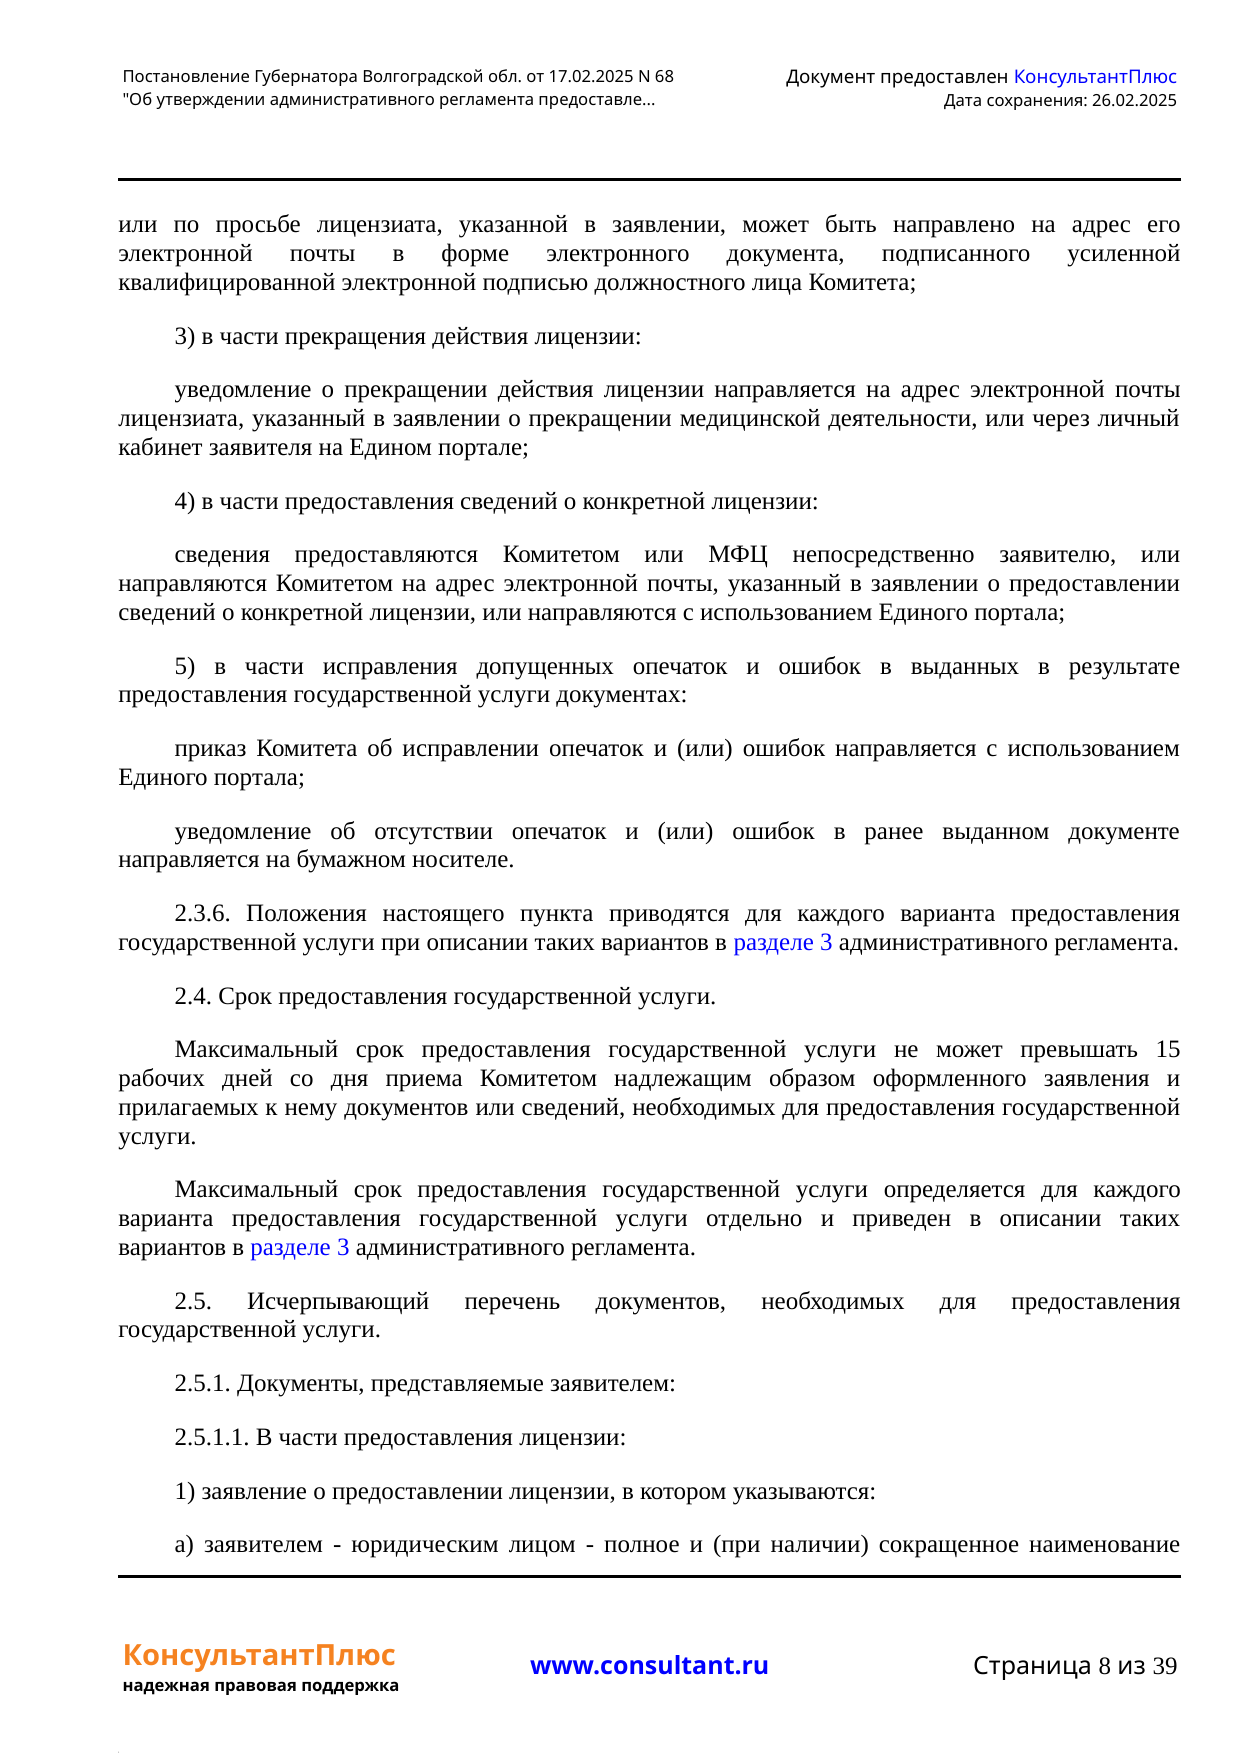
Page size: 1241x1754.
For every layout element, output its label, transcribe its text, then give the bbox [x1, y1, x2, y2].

text 4) в части предоставления сведений о конкретной лицензии: [118, 486, 1181, 514]
text 2.4. Срок предоставления государственной услуги. [118, 981, 1181, 1009]
text Максимальный срок предоставления государственной услуги определяется для каждого варианта предоставления государственной услуги отдельно и приведен в описании таких вариантов в разделе 3 административного регламента. [118, 1174, 1181, 1261]
text уведомление об отсутствии опечаток и (или) ошибок в ранее выданном документе направляется на бумажном носителе. [118, 816, 1181, 873]
text 5) в части исправления допущенных опечаток и ошибок в выданных в результате предоставления государственной услуги документах: [118, 651, 1181, 708]
text уведомление о прекращении действия лицензии направляется на адрес электронной почты лицензиата, указанный в заявлении о прекращении медицинской деятельности, или через личный кабинет заявителя на Едином портале; [118, 374, 1181, 461]
text 1) заявление о предоставлении лицензии, в котором указываются: [118, 1476, 1181, 1504]
text сведения предоставляются Комитетом или МФЦ непосредственно заявителю, или направляются Комитетом на адрес электронной почты, указанный в заявлении о предоставлении сведений о конкретной лицензии, или направляются с использованием Единого портала; [118, 539, 1181, 626]
text 2.5.1. Документы, представляемые заявителем: [118, 1368, 1181, 1397]
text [118, 1529, 1181, 1558]
text 2.3.6. Положения настоящего пункта приводятся для каждого варианта предоставления государственной услуги при описании таких вариантов в разделе 3 административного регламента. [118, 898, 1181, 956]
text 2.5.1.1. В части предоставления лицензии: [118, 1422, 1181, 1451]
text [118, 209, 1181, 296]
text 2.5. Исчерпывающий перечень документов, необходимых для предоставления государственной услуги. [118, 1286, 1181, 1343]
text 3) в части прекращения действия лицензии: [118, 321, 1181, 349]
text приказ Комитета об исправлении опечаток и (или) ошибок направляется с использованием Единого портала; [118, 733, 1181, 791]
text Максимальный срок предоставления государственной услуги не может превышать 15 рабочих дней со дня приема Комитетом надлежащим образом оформленного заявления и прилагаемых к нему документов или сведений, необходимых для предоставления государственной услуги. [118, 1034, 1181, 1149]
